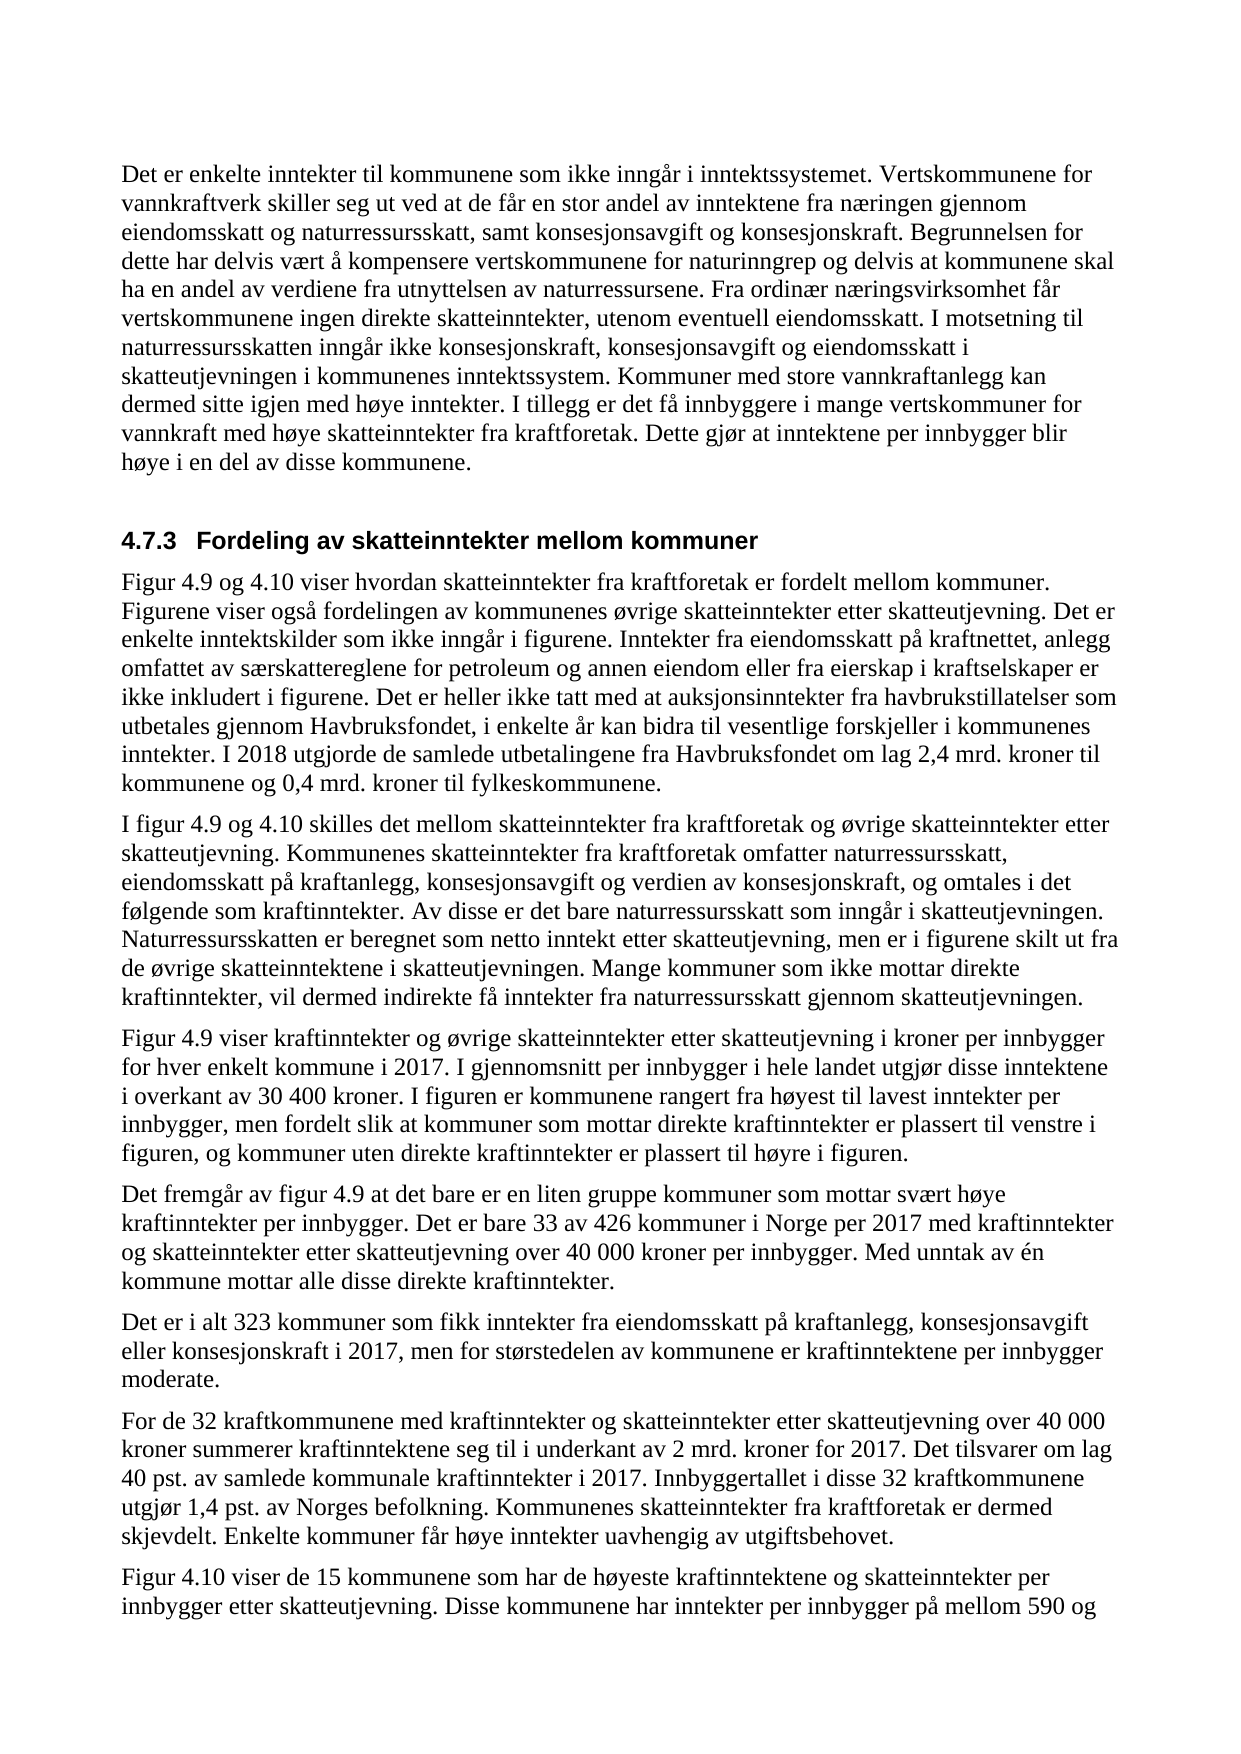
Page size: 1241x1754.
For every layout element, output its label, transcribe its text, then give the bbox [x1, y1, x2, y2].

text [121, 1562, 1119, 1619]
text Det fremgår av figur 4.9 at det bare er en liten gruppe kommuner som mottar svært høye kraftinntekter per innbygger. Det er bare 33 av 426 kommuner i Norge per 2017 med kraftinntekter og skatteinntekter etter skatteutjevning over 40 000 kroner per innbygger. Med unntak av én kommune mottar alle disse direkte kraftinntekter. [121, 1179, 1119, 1294]
text Figur 4.9 viser kraftinntekter og øvrige skatteinntekter etter skatteutjevning i kroner per innbygger for hver enkelt kommune i 2017. I gjennomsnitt per innbygger i hele landet utgjør disse inntektene i overkant av 30 400 kroner. I figuren er kommunene rangert fra høyest til lavest inntekter per innbygger, men fordelt slik at kommuner som mottar direkte kraftinntekter er plassert til venstre i figuren, og kommuner uten direkte kraftinntekter er plassert til høyre i figuren. [121, 1023, 1119, 1167]
text For de 32 kraftkommunene med kraftinntekter og skatteinntekter etter skatteutjevning over 40 000 kroner summerer kraftinntektene seg til i underkant av 2 mrd. kroner for 2017. Det tilsvarer om lag 40 pst. av samlede kommunale kraftinntekter i 2017. Innbyggertallet i disse 32 kraftkommunene utgjør 1,4 pst. av Norges befolkning. Kommunenes skatteinntekter fra kraftforetak er dermed skjevdelt. Enkelte kommuner får høye inntekter uavhengig av utgiftsbehovet. [121, 1406, 1119, 1549]
text Figur 4.9 og 4.10 viser hvordan skatteinntekter fra kraftforetak er fordelt mellom kommuner. Figurene viser også fordelingen av kommunenes øvrige skatteinntekter etter skatteutjevning. Det er enkelte inntektskilder som ikke inngår i figurene. Inntekter fra eiendomsskatt på kraftnettet, anlegg omfattet av særskattereglene for petroleum og annen eiendom eller fra eierskap i kraftselskaper er ikke inkludert i figurene. Det er heller ikke tatt med at auksjonsinntekter fra havbrukstillatelser som utbetales gjennom Havbruksfondet, i enkelte år kan bidra til vesentlige forskjeller i kommunenes inntekter. I 2018 utgjorde de samlede utbetalingene fra Havbruksfondet om lag 2,4 mrd. kroner til kommunene og 0,4 mrd. kroner til fylkeskommunene. [121, 567, 1119, 797]
text Det er i alt 323 kommuner som fikk inntekter fra eiendomsskatt på kraftanlegg, konsesjonsavgift eller konsesjonskraft i 2017, men for størstedelen av kommunene er kraftinntektene per innbygger moderate. [121, 1307, 1119, 1393]
subtitle Fordeling av skatteinntekter mellom kommuner [121, 526, 1119, 554]
text Det er enkelte inntekter til kommunene som ikke inngår i inntektssystemet. Vertskommunene for vannkraftverk skiller seg ut ved at de får en stor andel av inntektene fra næringen gjennom eiendomsskatt og naturressursskatt, samt konsesjonsavgift og konsesjonskraft. Begrunnelsen for dette har delvis vært å kompensere vertskommunene for naturinngrep og delvis at kommunene skal ha en andel av verdiene fra utnyttelsen av naturressursene. Fra ordinær næringsvirksomhet får vertskommunene ingen direkte skatteinntekter, utenom eventuell eiendomsskatt. I motsetning til naturressursskatten inngår ikke konsesjonskraft, konsesjonsavgift og eiendomsskatt i skatteutjevningen i kommunenes inntektssystem. Kommuner med store vannkraftanlegg kan dermed sitte igjen med høye inntekter. I tillegg er det få innbyggere i mange vertskommuner for vannkraft med høye skatteinntekter fra kraftforetak. Dette gjør at inntektene per innbygger blir høye i en del av disse kommunene. [121, 159, 1119, 476]
text I figur 4.9 og 4.10 skilles det mellom skatteinntekter fra kraftforetak og øvrige skatteinntekter etter skatteutjevning. Kommunenes skatteinntekter fra kraftforetak omfatter naturressursskatt, eiendomsskatt på kraftanlegg, konsesjonsavgift og verdien av konsesjonskraft, og omtales i det følgende som kraftinntekter. Av disse er det bare naturressursskatt som inngår i skatteutjevningen. Naturressursskatten er beregnet som netto inntekt etter skatteutjevning, men er i figurene skilt ut fra de øvrige skatteinntektene i skatteutjevningen. Mange kommuner som ikke mottar direkte kraftinntekter, vil dermed indirekte få inntekter fra naturressursskatt gjennom skatteutjevningen. [121, 809, 1119, 1011]
